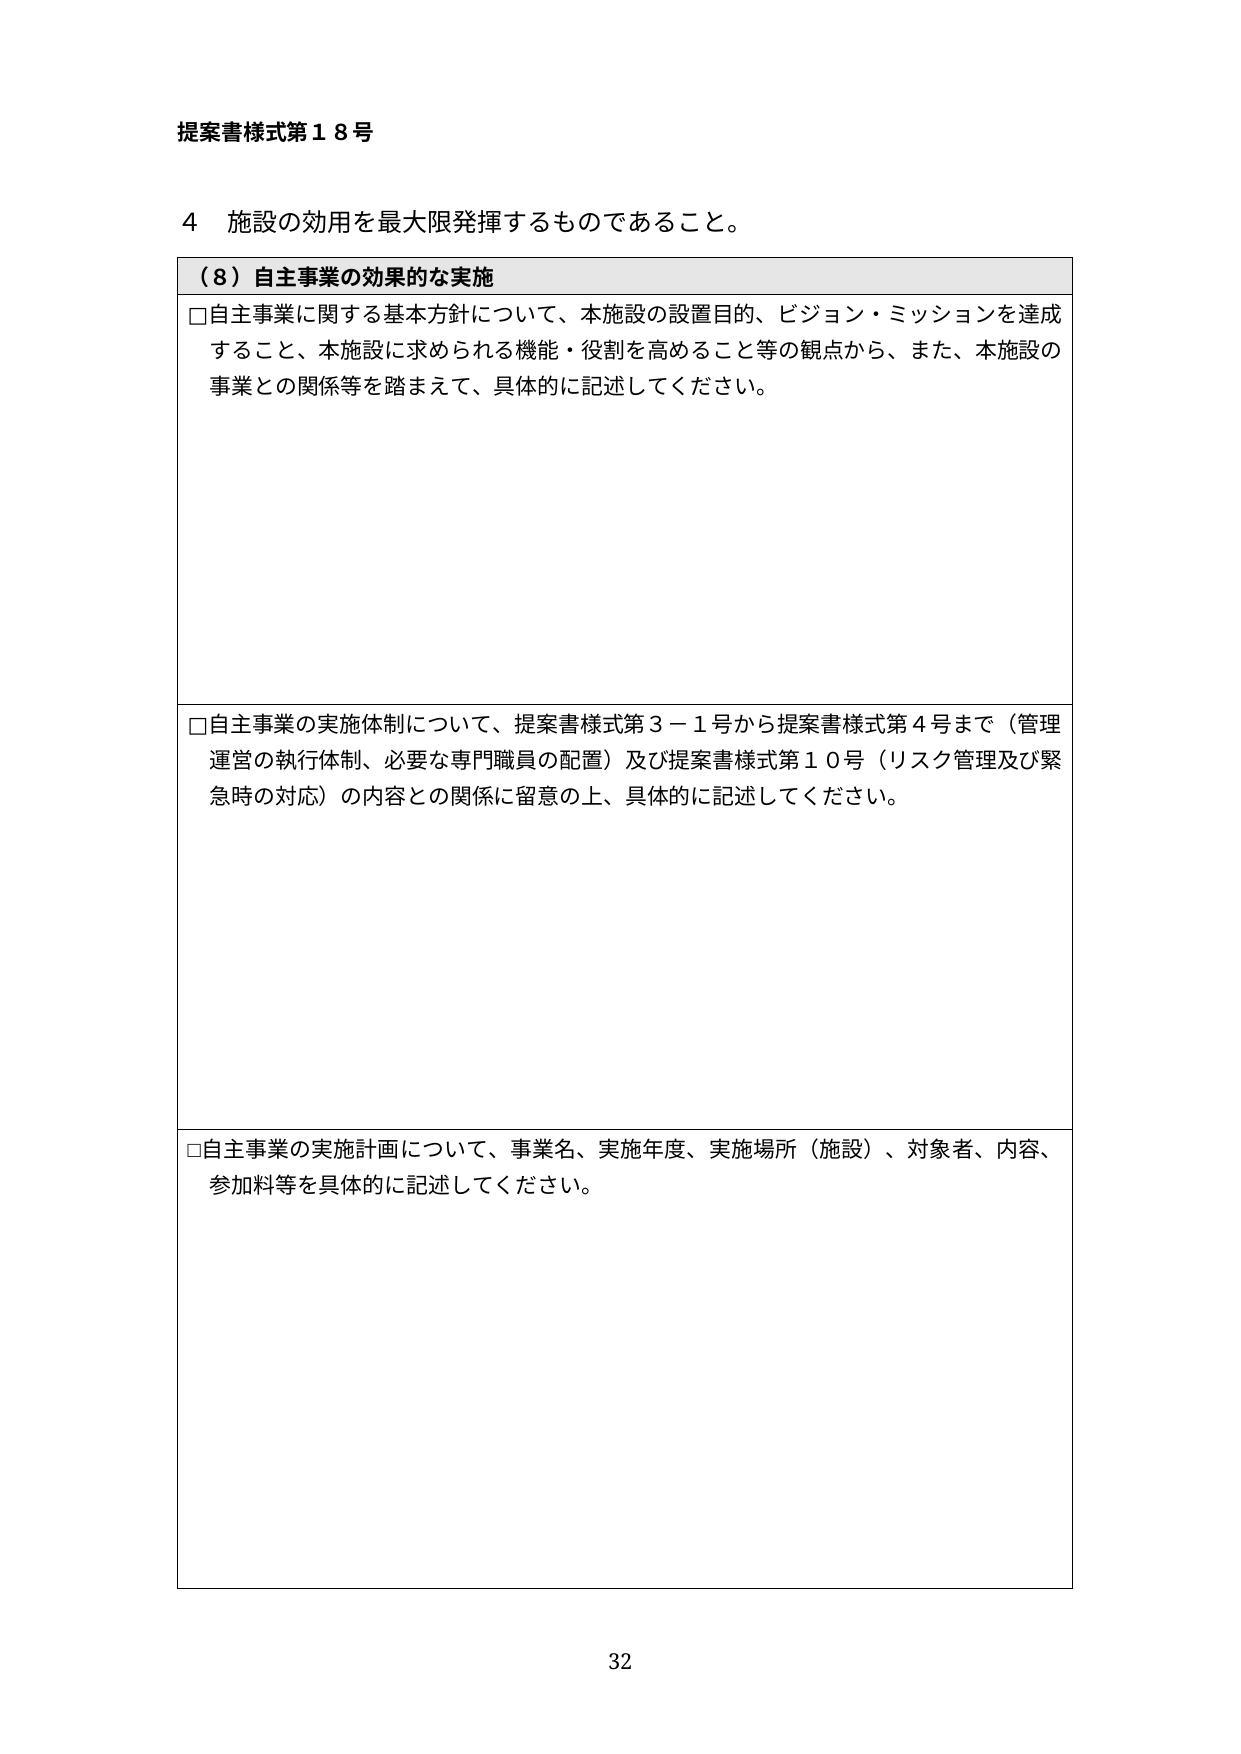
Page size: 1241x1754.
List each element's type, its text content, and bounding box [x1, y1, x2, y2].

table_header （８）自主事業の効果的な実施 [178, 258, 1072, 294]
text ４ 施設の効用を最大限発揮するものであること。 [177, 184, 1063, 257]
table_cell □自主事業に関する基本方針について、本施設の設置目的、ビジョン・ミッションを達成すること、本施設に求められる機能・役割を高めること等の観点から、また、本施設の事業との関係等を踏まえて、具体的に記述してください。 [178, 295, 1072, 704]
table_cell □自主事業の実施体制について、提案書様式第３－１号から提案書様式第４号まで（管理運営の執行体制、必要な専門職員の配置）及び提案書様式第１０号（リスク管理及び緊急時の対応）の内容との関係に留意の上、具体的に記述してください。 [178, 705, 1072, 1129]
subtitle 提案書様式第１８号 [177, 112, 1063, 148]
table_cell □自主事業の実施計画について、事業名、実施年度、実施場所（施設）、対象者、内容、参加料等を具体的に記述してください。 [178, 1130, 1072, 1588]
